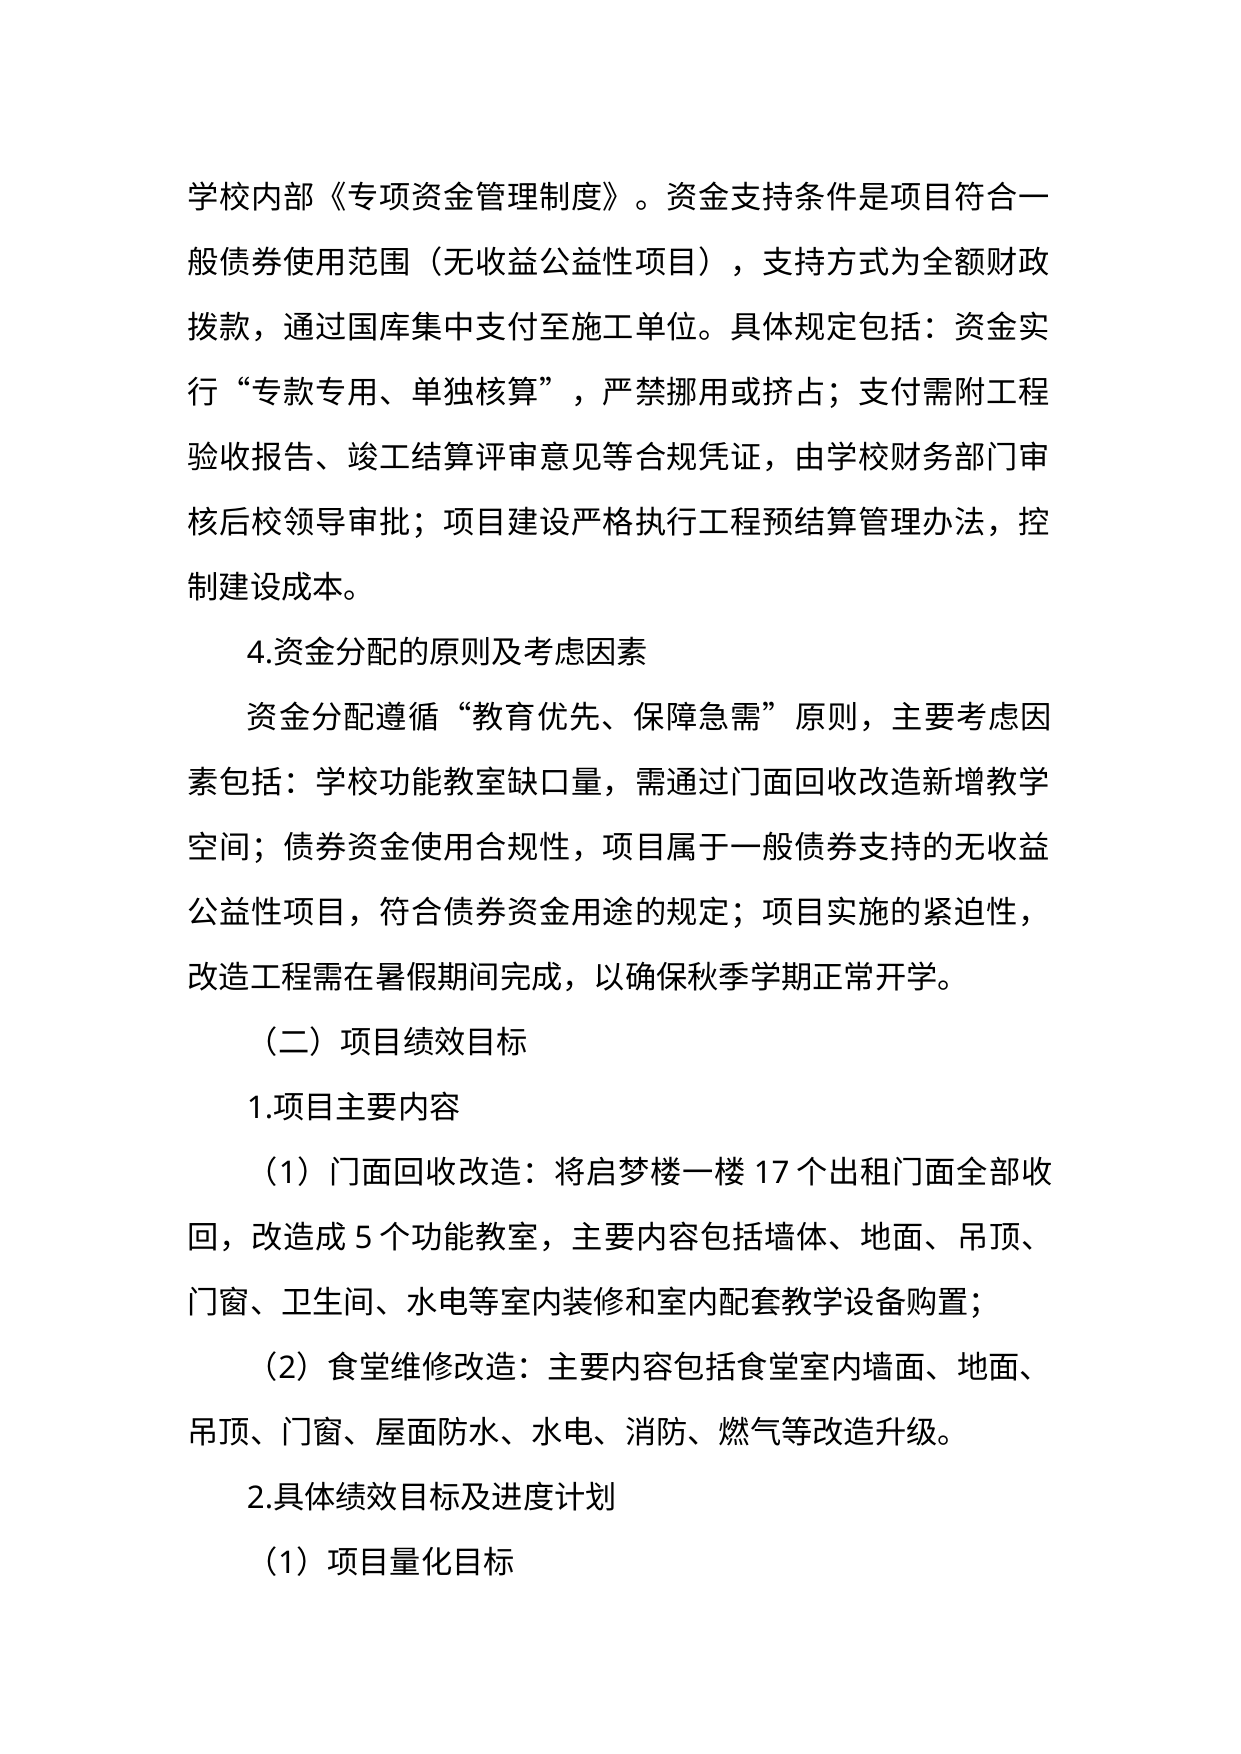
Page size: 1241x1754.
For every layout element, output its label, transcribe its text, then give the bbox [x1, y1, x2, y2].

text 资金分配遵循“教育优先、保障急需”原则，主要考虑因素包括：学校功能教室缺口量，需通过门面回收改造新增教学空间；债券资金使用合规性，项目属于一般债券支持的无收益公益性项目，符合债券资金用途的规定；项目实施的紧迫性，改造工程需在暑假期间完成，以确保秋季学期正常开学。 [187, 682, 1053, 1007]
text 1.项目主要内容 [187, 1072, 1053, 1137]
text （1）门面回收改造：将启梦楼一楼17个出租门面全部收回，改造成5个功能教室，主要内容包括墙体、地面、吊顶、门窗、卫生间、水电等室内装修和室内配套教学设备购置； [187, 1137, 1053, 1332]
text （二）项目绩效目标 [187, 1007, 1053, 1072]
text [187, 162, 1053, 617]
text 2.具体绩效目标及进度计划 [187, 1462, 1053, 1527]
text 4.资金分配的原则及考虑因素 [187, 617, 1053, 682]
text （1）项目量化目标 [187, 1527, 1053, 1592]
text （2）食堂维修改造：主要内容包括食堂室内墙面、地面、吊顶、门窗、屋面防水、水电、消防、燃气等改造升级。 [187, 1332, 1053, 1462]
